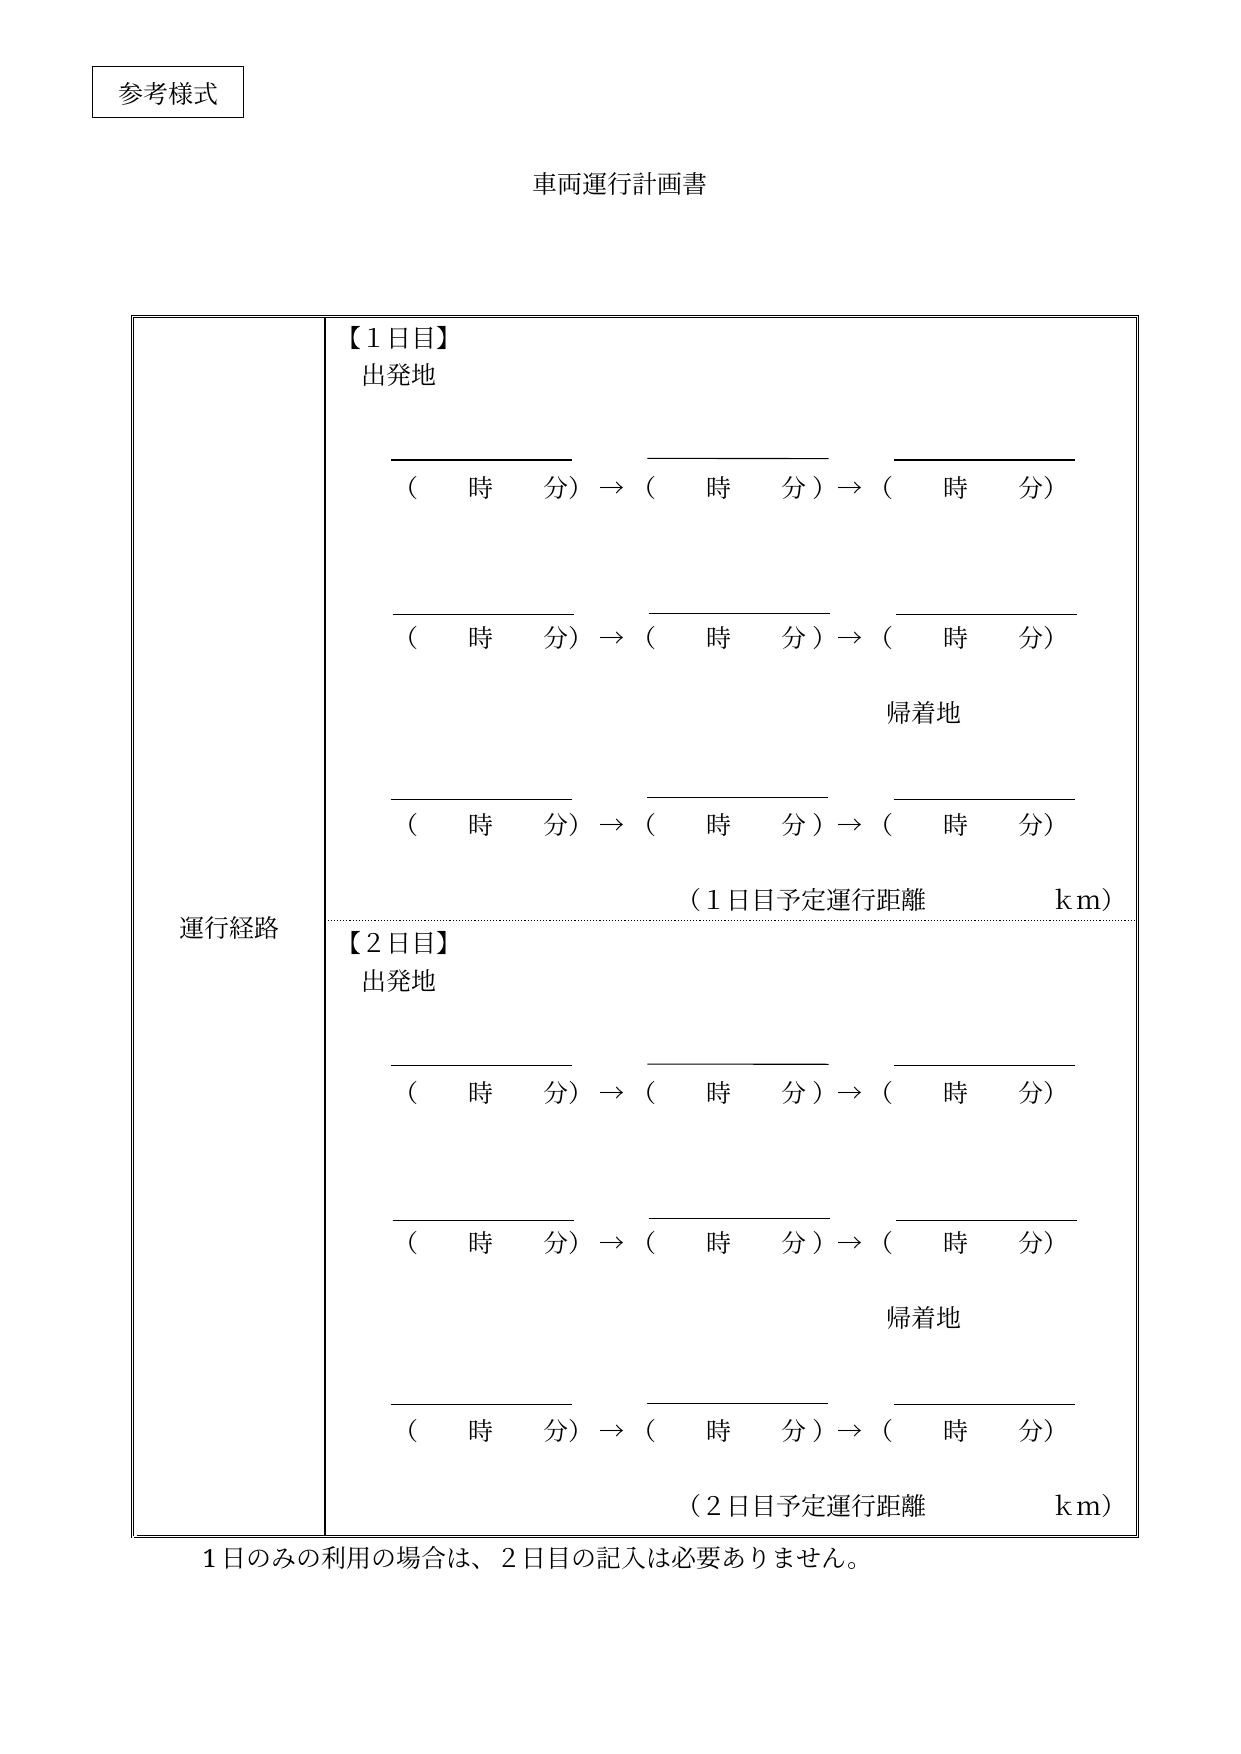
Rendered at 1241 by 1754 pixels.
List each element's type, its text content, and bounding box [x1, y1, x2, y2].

table_header 運行経路 [134, 318, 324, 1535]
table_cell 【２日目】 出発地 （ 時 分） → （ 時 分 ）→ （ 時 分） （ 時 分） → （ 時 分 ）→ （ 時 分） 帰着地 （ 時 分） → （ 時 分 ）→ （ 時 分） （２日目予定運行距離 ｋｍ） [326, 920, 1136, 1535]
table_header 【１日目】 出発地 （ 時 分） → （ 時 分 ）→ （ 時 分） （ 時 分） → （ 時 分 ）→ （ 時 分） 帰着地 （ 時 分） → （ 時 分 ）→ （ 時 分） （１日目予定運行距離 ｋｍ） [326, 318, 1136, 920]
text 1日のみの利用の場合は、２日目の記入は必要ありません。 [177, 1538, 1063, 1576]
text 車両運行計画書 [177, 164, 1063, 202]
